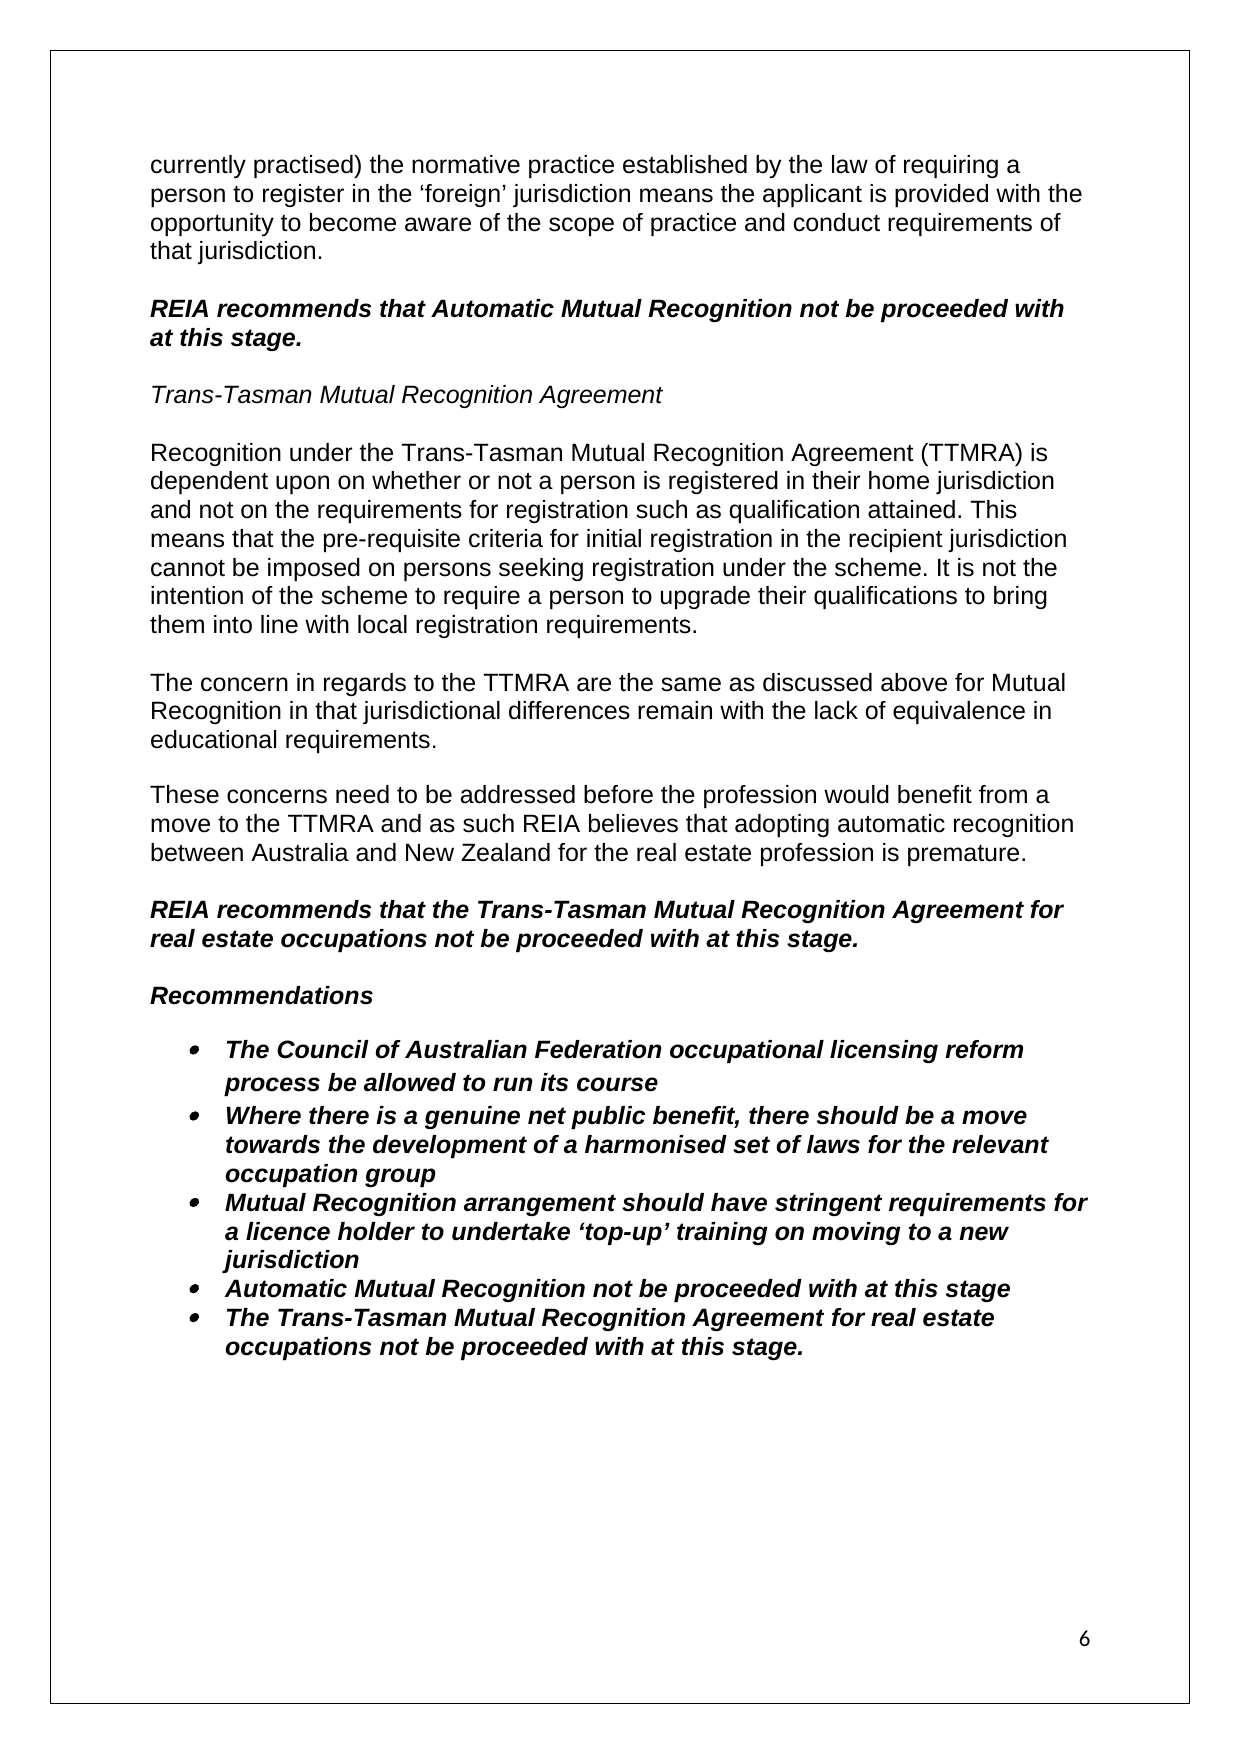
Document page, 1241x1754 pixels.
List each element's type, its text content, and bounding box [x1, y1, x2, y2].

list Automatic Mutual Recognition not be proceeded with at this stage [187, 1274, 1090, 1303]
text Trans-Tasman Mutual Recognition Agreement [150, 380, 1090, 409]
list Mutual Recognition arrangement should have stringent requirements for a licence holder to undertake ‘top-up’ training on moving to a new jurisdiction [187, 1188, 1090, 1274]
text Recognition under the Trans-Tasman Mutual Recognition Agreement (TTMRA) is dependent upon on whether or not a person is registered in their home jurisdiction and not on the requirements for registration such as qualification attained. This means that the pre-requisite criteria for initial registration in the recipient jurisdiction cannot be imposed on persons seeking registration under the scheme. It is not the intention of the scheme to require a person to upgrade their qualifications to bring them into line with local registration requirements. [150, 437, 1090, 639]
text The concern in regards to the TTMRA are the same as discussed above for Mutual Recognition in that jurisdictional differences remain with the lack of equivalence in educational requirements. [150, 667, 1090, 754]
text Recommendations [150, 981, 1090, 1010]
list The Council of Australian Federation occupational licensing reform process be allowed to run its course [187, 1035, 1090, 1097]
text REIA recommends that the Trans-Tasman Mutual Recognition Agreement for real estate occupations not be proceeded with at this stage. [150, 895, 1090, 953]
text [150, 150, 1090, 265]
text These concerns need to be addressed before the profession would benefit from a move to the TTMRA and as such REIA believes that adopting automatic recognition between Australia and New Zealand for the real estate profession is premature. [150, 780, 1090, 866]
text REIA recommends that Automatic Mutual Recognition not be proceeded with at this stage. [150, 294, 1090, 351]
list The Trans-Tasman Mutual Recognition Agreement for real estate occupations not be proceeded with at this stage. [187, 1303, 1090, 1361]
list Where there is a genuine net public benefit, there should be a move towards the development of a harmonised set of laws for the relevant occupation group [187, 1101, 1090, 1188]
